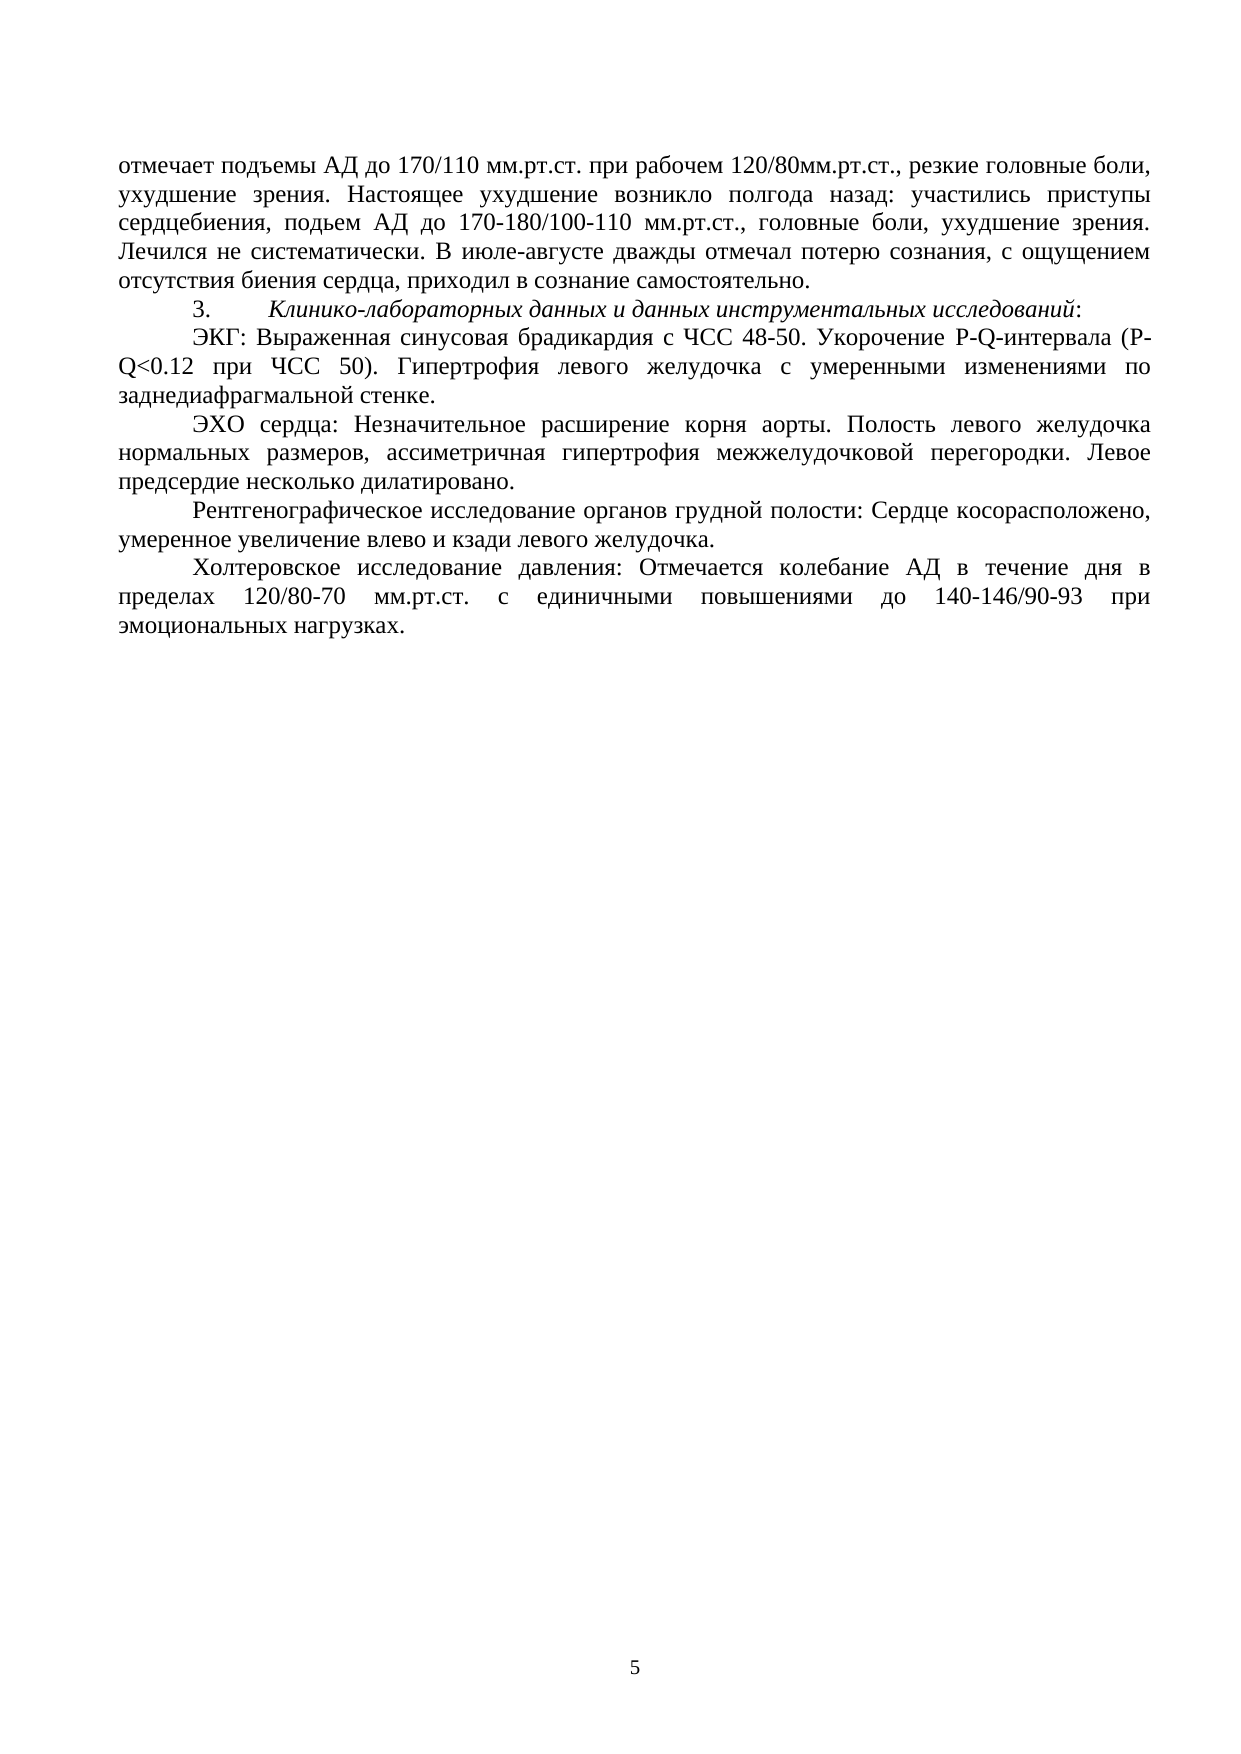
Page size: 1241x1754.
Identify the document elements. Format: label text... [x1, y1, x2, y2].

text ЭКГ: Выраженная синусовая брадикардия с ЧСС 48-50. Укорочение P-Q-интервала (P-Q<0.12 при ЧСС 50). Гипертрофия левого желудочка с умеренными изменениями по заднедиафрагмальной стенке. [118, 322, 1152, 409]
list Клинико-лабораторных данных и данных инструментальных исследований: [118, 294, 1152, 322]
text Холтеровское исследование давления: Отмечается колебание АД в течение дня в пределах 120/80-.рт.ст. с единичными повышениями до 140-146/90-93 при эмоциональных нагрузках. [118, 552, 1152, 639]
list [118, 150, 1152, 294]
text ЭХО сердца: Незначительное расширение корня аорты. Полость левого желудочка нормальных размеров, ассиметричная гипертрофия межжелудочковой перегородки. Левое предсердие несколько дилатировано. [118, 409, 1152, 495]
text Рентгенографическое исследование органов грудной полости: Сердце косорасположено, умеренное увеличение влево и кзади левого желудочка. [118, 495, 1152, 552]
